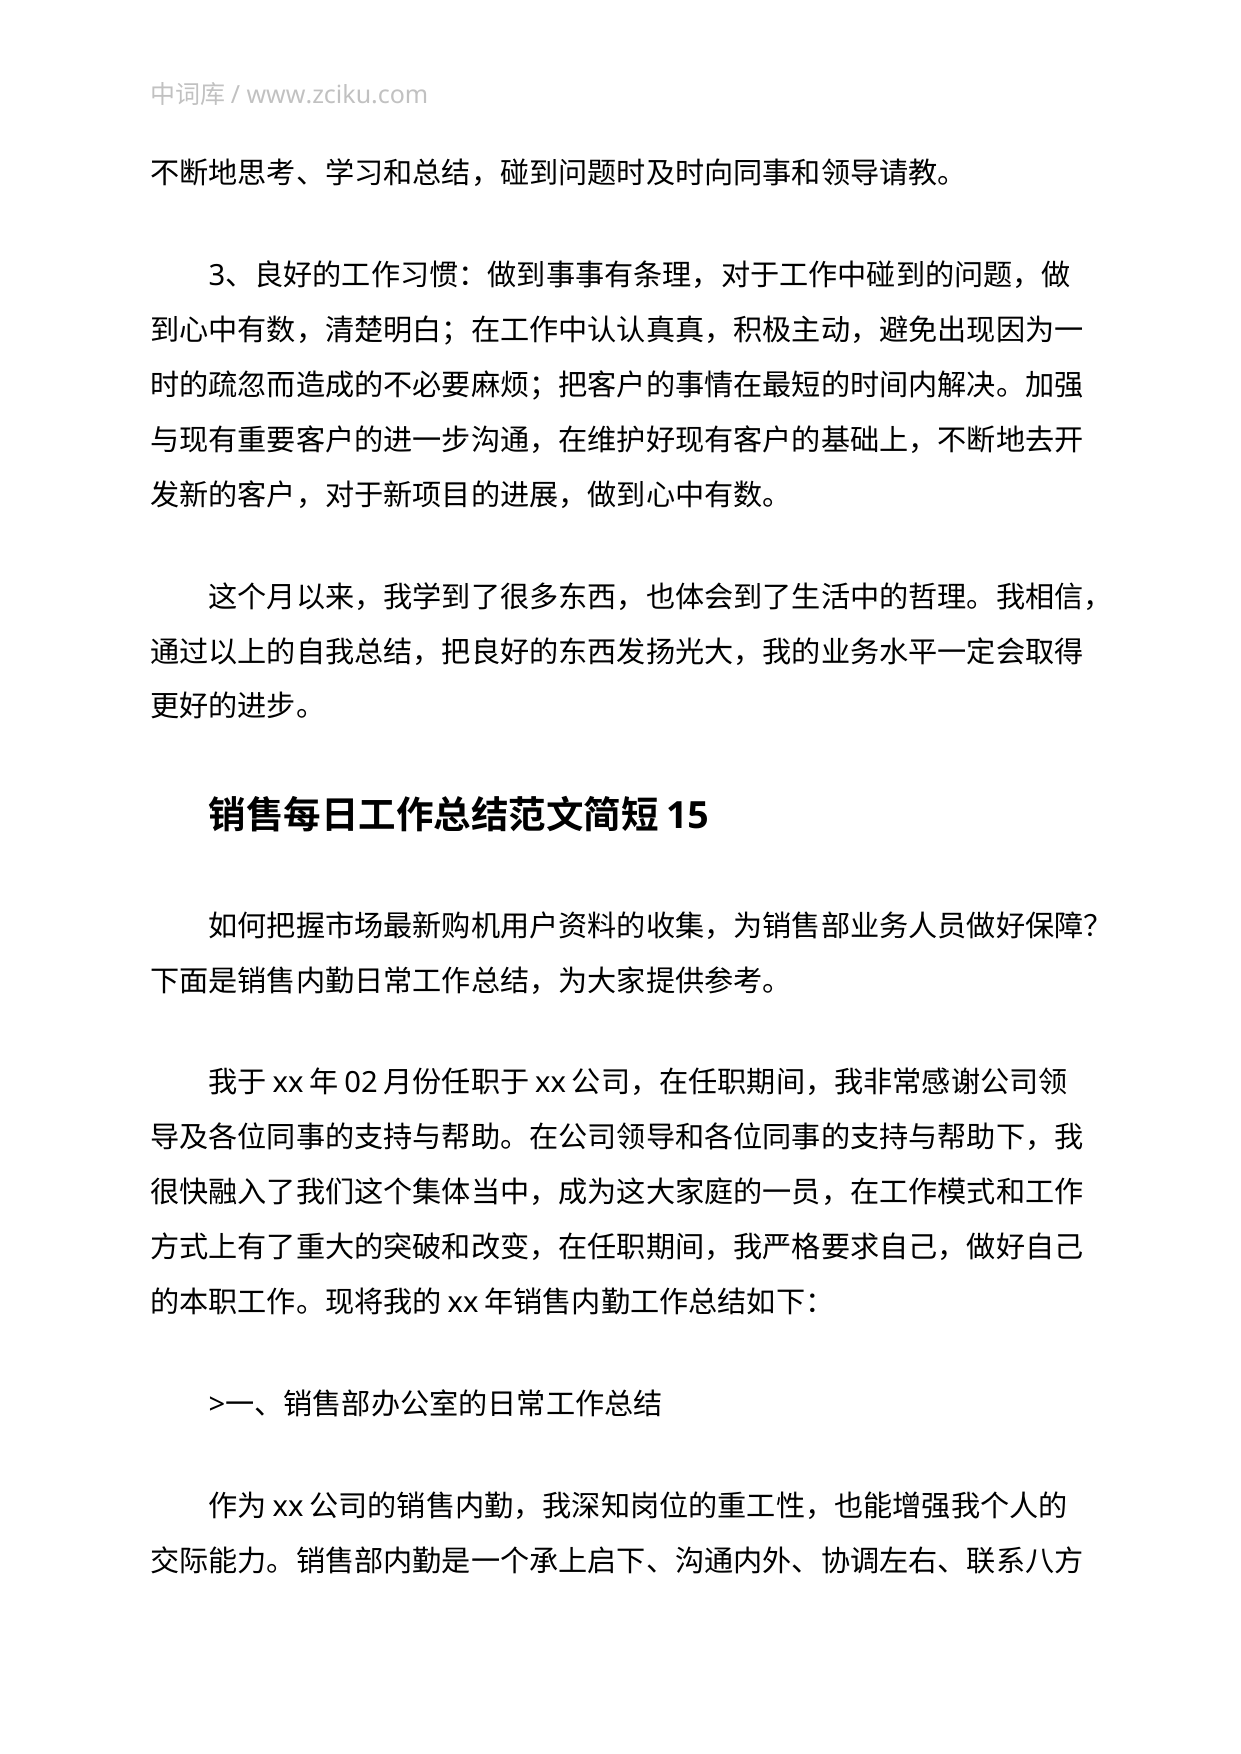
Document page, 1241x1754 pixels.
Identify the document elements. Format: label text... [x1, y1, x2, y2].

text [150, 150, 1090, 192]
text 3、良好的工作习惯：做到事事有条理，对于工作中碰到的问题，做到心中有数，清楚明白；在工作中认认真真，积极主动，避免出现因为一时的疏忽而造成的不必要麻烦；把客户的事情在最短的时间内解决。加强与现有重要客户的进一步沟通，在维护好现有客户的基础上，不断地去开发新的客户，对于新项目的进展，做到心中有数。 [150, 252, 1090, 514]
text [150, 1483, 1090, 1580]
text 销售每日工作总结范文简短15 [150, 785, 1090, 839]
text 如何把握市场最新购机用户资料的收集，为销售部业务人员做好保障？下面是销售内勤日常工作总结，为大家提供参考。 [150, 902, 1090, 999]
text 这个月以来，我学到了很多东西，也体会到了生活中的哲理。我相信，通过以上的自我总结，把良好的东西发扬光大，我的业务水平一定会取得更好的进步。 [150, 573, 1090, 725]
text 我于xx年02月份任职于xx公司，在任职期间，我非常感谢公司领导及各位同事的支持与帮助。在公司领导和各位同事的支持与帮助下，我很快融入了我们这个集体当中，成为这大家庭的一员，在工作模式和工作方式上有了重大的突破和改变，在任职期间，我严格要求自己，做好自己的本职工作。现将我的xx年销售内勤工作总结如下： [150, 1059, 1090, 1321]
text >一、销售部办公室的日常工作总结 [150, 1381, 1090, 1423]
